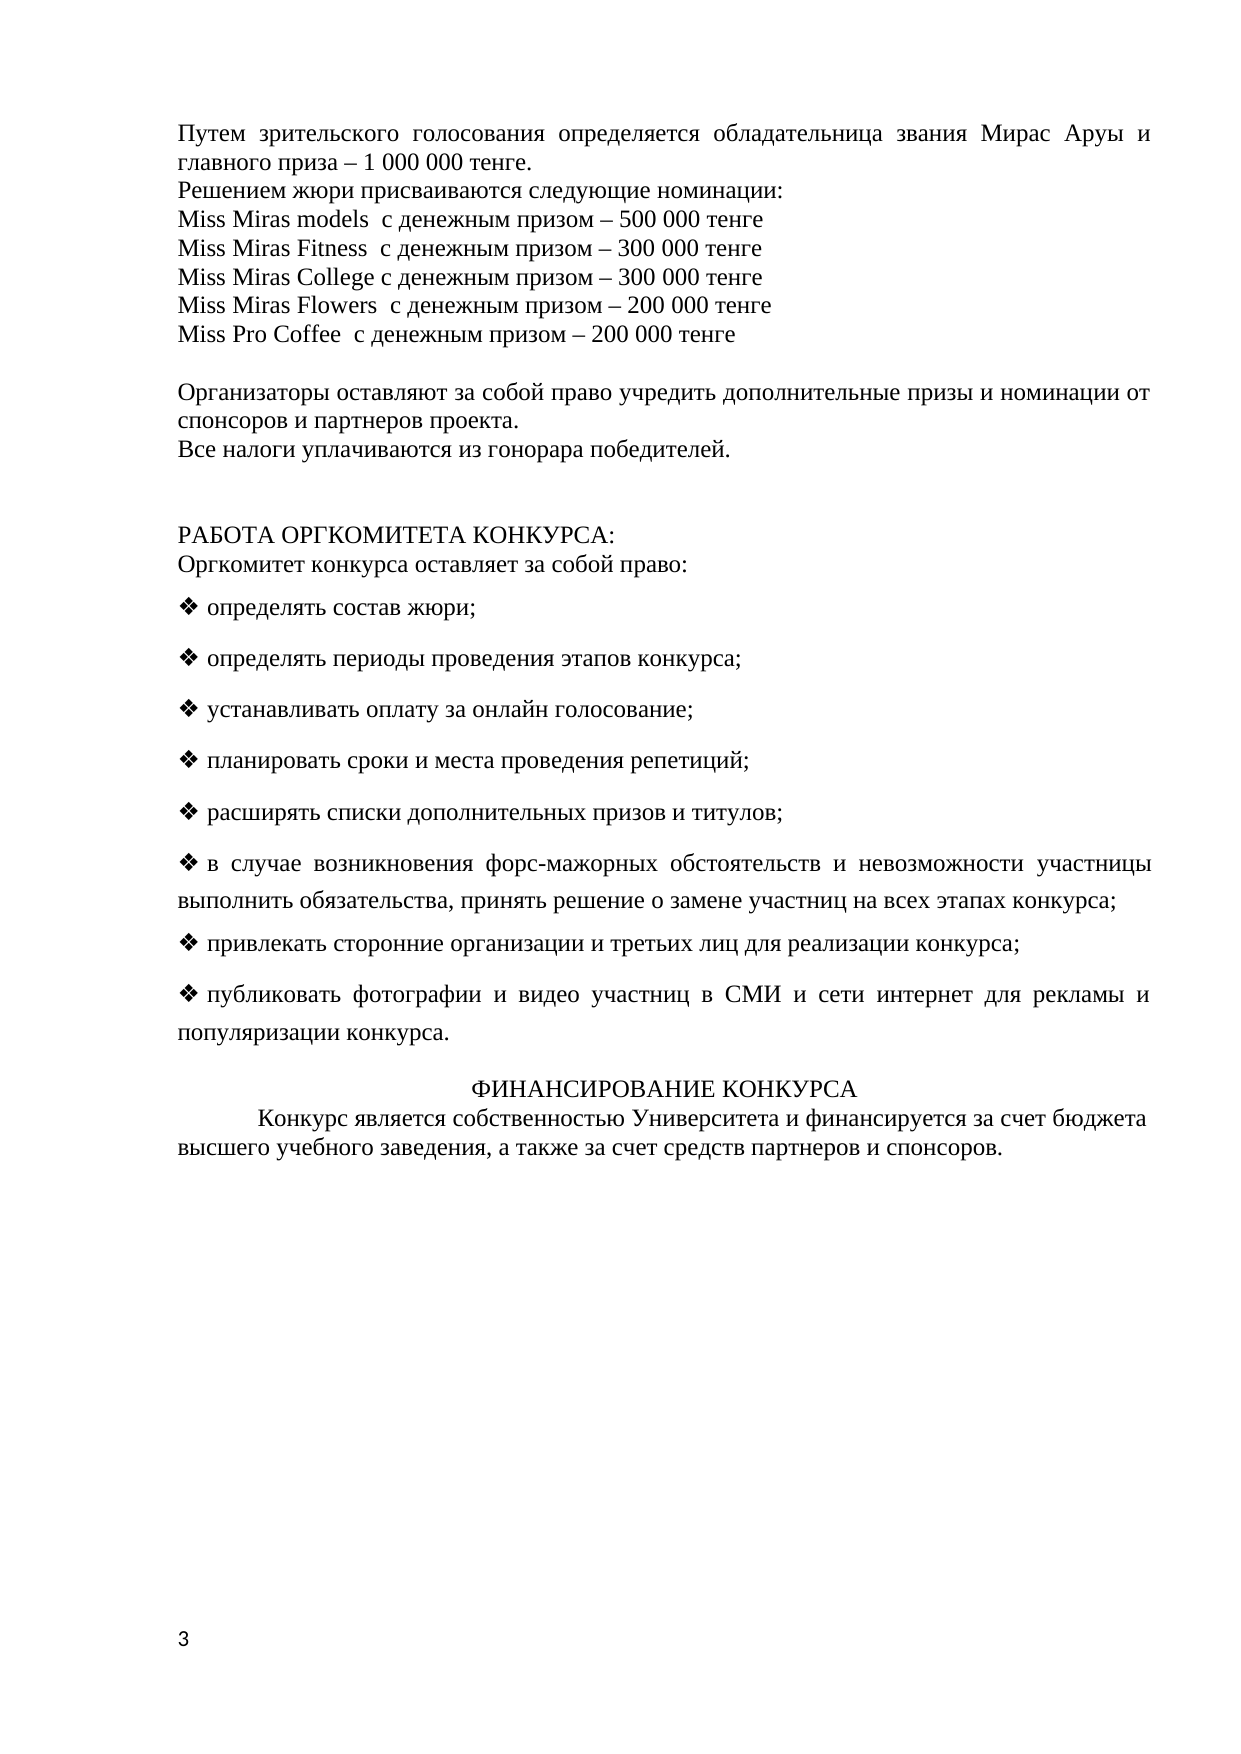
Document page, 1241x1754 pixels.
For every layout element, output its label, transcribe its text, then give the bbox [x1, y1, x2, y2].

list привлекать сторонние организации и третьих лиц для реализации конкурса; [177, 914, 1152, 966]
list устанавливать оплату за онлайн голосование; [177, 681, 1152, 732]
text РАБОТА ОРГКОМИТЕТА КОНКУРСА: [177, 521, 1152, 549]
list в случае возникновения форс-мажорных обстоятельств и невозможности участницы выполнить обязательства, принять решение о замене участниц на всех этапах конкурса; [177, 834, 1152, 914]
text Miss Miras models с денежным призом – 500 000 тенге [177, 204, 1152, 233]
text Решением жюри присваиваются следующие номинации: [177, 176, 1152, 204]
list определять состав жюри; [177, 578, 1152, 629]
text Путем зрительского голосования определяется обладательница звания Мирас Аруы и главного приза – 1 000 000 тенге. [177, 118, 1152, 176]
list публиковать фотографии и видео участниц в СМИ и сети интернет для рекламы и популяризации конкурса. [177, 966, 1152, 1046]
text Miss Miras Flowers с денежным призом – 200 000 тенге [177, 291, 1152, 319]
list планировать сроки и места проведения репетиций; [177, 732, 1152, 783]
text Miss Miras College с денежным призом – 300 000 тенге [177, 262, 1152, 291]
text Организаторы оставляют за собой право учредить дополнительные призы и номинации от спонсоров и партнеров проекта. [177, 377, 1152, 434]
list расширять списки дополнительных призов и титулов; [177, 783, 1152, 834]
list определять периоды проведения этапов конкурса; [177, 629, 1152, 681]
text Конкурс является собственностью Университета и финансируется за счет бюджета высшего учебного заведения, а также за счет средств партнеров и спонсоров. [177, 1103, 1152, 1161]
text Miss Pro Coffee с денежным призом – 200 000 тенге [177, 319, 1152, 348]
text Miss Miras Fitness с денежным призом – 300 000 тенге [177, 233, 1152, 262]
text Оргкомитет конкурса оставляет за собой право: [177, 549, 1152, 578]
text ФИНАНСИРОВАНИЕ КОНКУРСА [177, 1074, 1152, 1103]
text Все налоги уплачиваются из гонорара победителей. [177, 434, 1152, 463]
